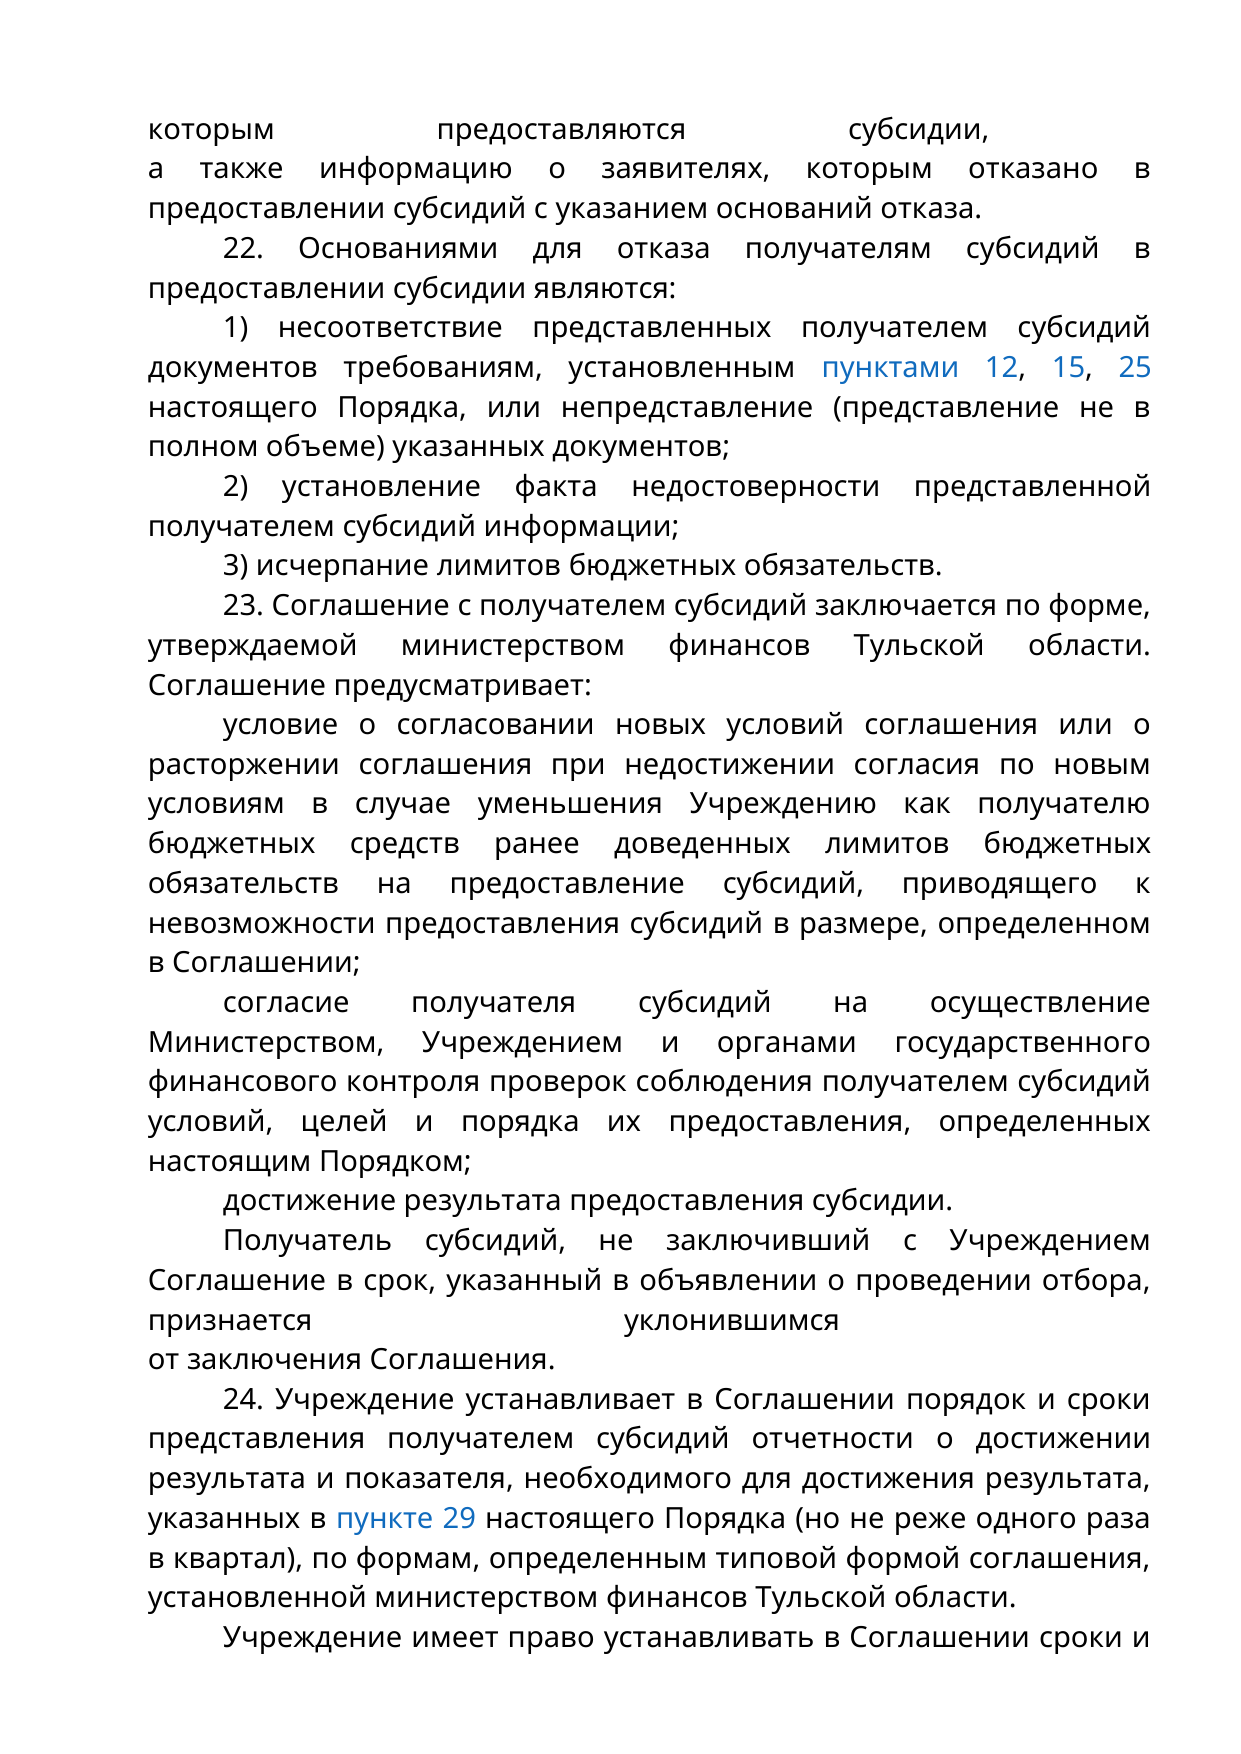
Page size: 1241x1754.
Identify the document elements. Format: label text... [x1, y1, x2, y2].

text согласие получателя субсидий на осуществление Министерством, Учреждением и органами государственного финансового контроля проверок соблюдения получателем субсидий условий, целей и порядка их предоставления, определенных настоящим Порядком; [148, 981, 1152, 1180]
text достижение результата предоставления субсидии. [148, 1180, 1152, 1219]
text условие о согласовании новых условий соглашения или о расторжении соглашения при недостижении согласия по новым условиям в случае уменьшения Учреждению как получателю бюджетных средств ранее доведенных лимитов бюджетных обязательств на предоставление субсидий, приводящего к невозможности предоставления субсидий в размере, определенном в Соглашении; [148, 703, 1152, 981]
text 22. Основаниями для отказа получателям субсидий в предоставлении субсидии являются: [148, 227, 1152, 307]
text 1) несоответствие представленных получателем субсидий документов требованиям, установленным пунктами 12, 15, 25 настоящего Порядка, или непредставление (представление не в полном объеме) указанных документов; [148, 307, 1152, 465]
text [148, 108, 1152, 227]
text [148, 1616, 1152, 1656]
text 24. Учреждение устанавливает в Соглашении порядок и сроки представления получателем субсидий отчетности о достижении результата и показателя, необходимого для достижения результата, указанных в пункте 29 настоящего Порядка (но не реже одного раза в квартал), по формам, определенным типовой формой соглашения, установленной министерством финансов Тульской области. [148, 1378, 1152, 1616]
text Получатель субсидий, не заключивший с Учреждением Соглашение в срок, указанный в объявлении о проведении отбора, признается уклонившимся от заключения Соглашения. [148, 1219, 1152, 1378]
text 2) установление факта недостоверности представленной получателем субсидий информации; [148, 465, 1152, 545]
text 3) исчерпание лимитов бюджетных обязательств. [148, 545, 1152, 584]
text 23. Соглашение с получателем субсидий заключается по форме, утверждаемой министерством финансов Тульской области. Соглашение предусматривает: [148, 584, 1152, 703]
